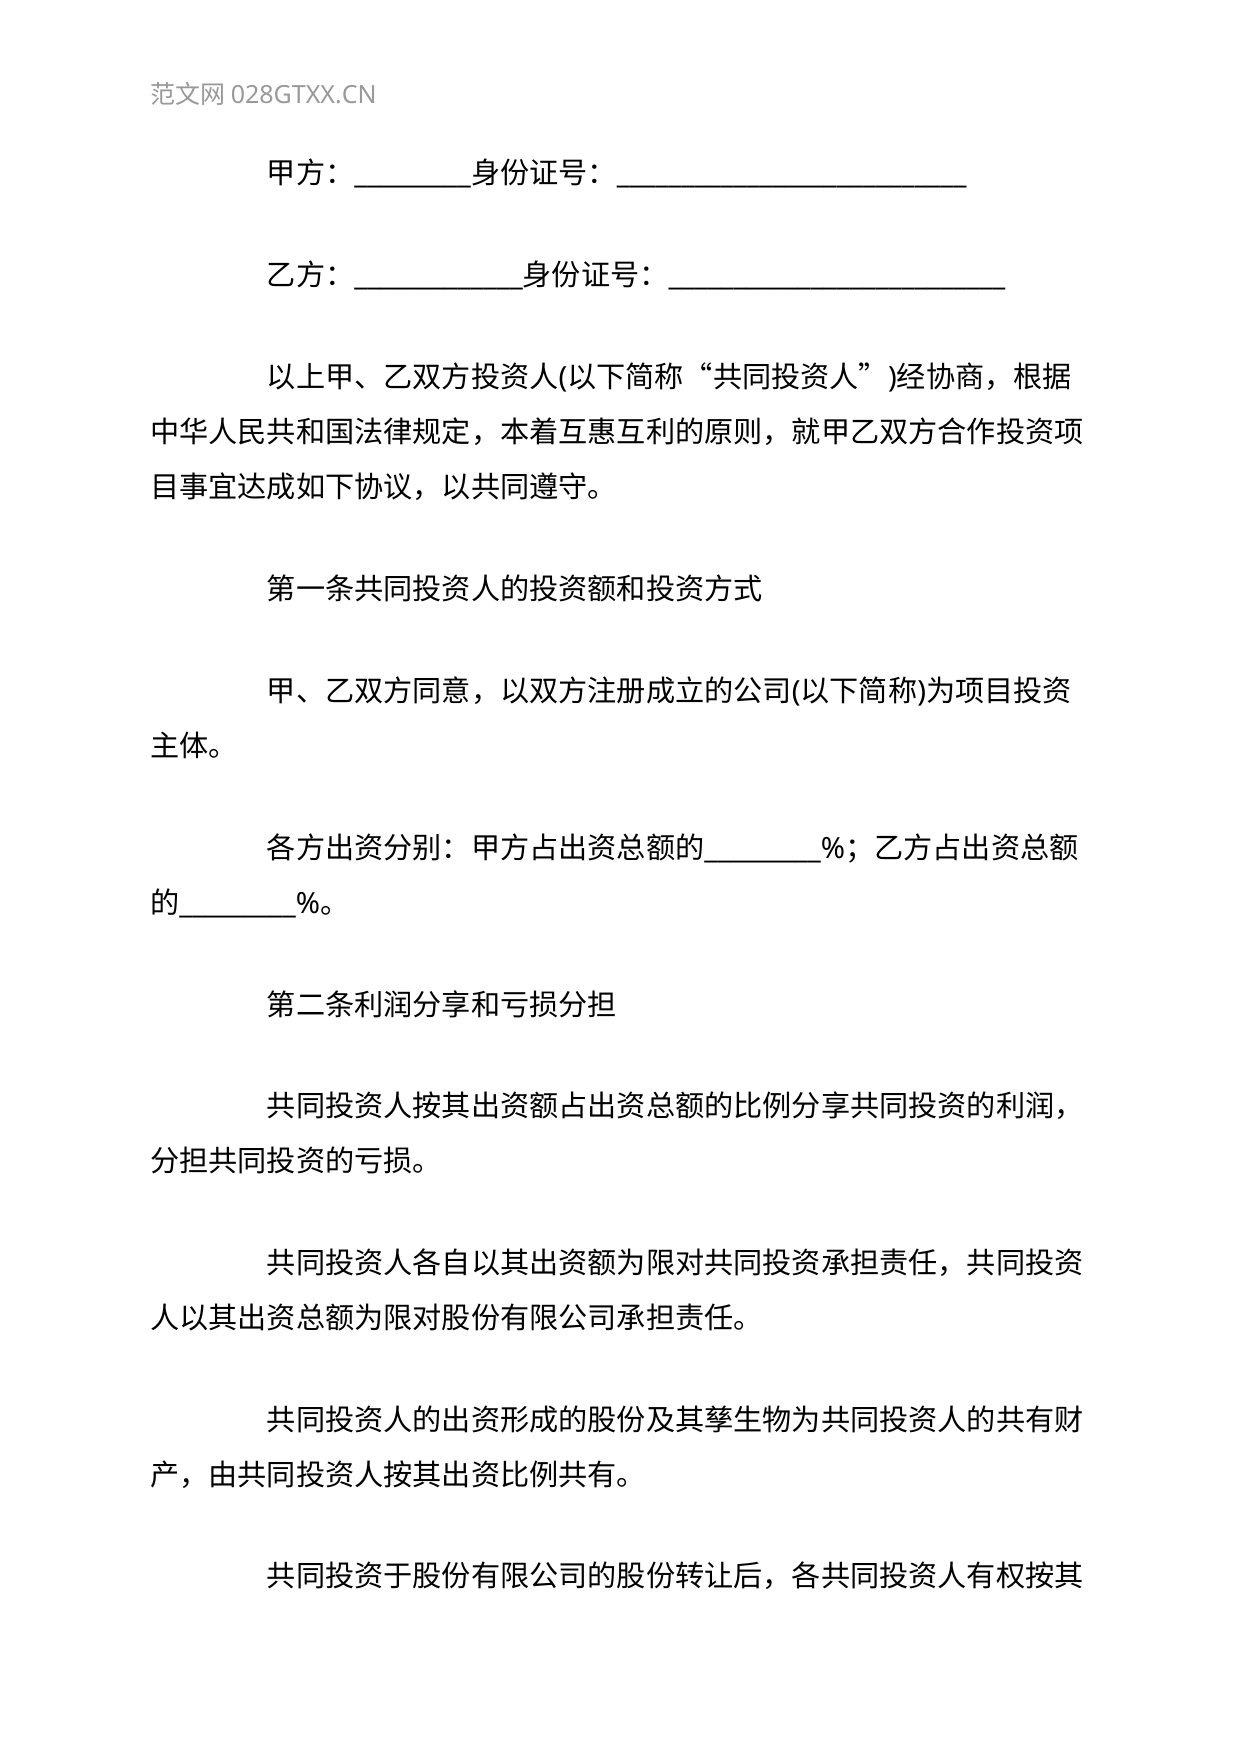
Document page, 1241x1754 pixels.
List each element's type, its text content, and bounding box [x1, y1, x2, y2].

text 第一条共同投资人的投资额和投资方式 [150, 566, 1090, 608]
text 第二条利润分享和亏损分担 [150, 981, 1090, 1023]
text 甲方：_________身份证号：___________________________ [150, 150, 1090, 192]
text 共同投资人按其出资额占出资总额的比例分享共同投资的利润，分担共同投资的亏损。 [150, 1083, 1090, 1180]
text 以上甲、乙双方投资人(以下简称“共同投资人”)经协商，根据中华人民共和国法律规定，本着互惠互利的原则，就甲乙双方合作投资项目事宜达成如下协议，以共同遵守。 [150, 354, 1090, 506]
text 甲、乙双方同意，以双方注册成立的公司(以下简称)为项目投资主体。 [150, 667, 1090, 765]
text 各方出资分别：甲方占出资总额的_________%；乙方占出资总额的_________%。 [150, 824, 1090, 922]
text 乙方：_____________身份证号：__________________________ [150, 252, 1090, 294]
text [150, 1553, 1090, 1595]
text 共同投资人的出资形成的股份及其孳生物为共同投资人的共有财产，由共同投资人按其出资比例共有。 [150, 1396, 1090, 1493]
text 共同投资人各自以其出资额为限对共同投资承担责任，共同投资人以其出资总额为限对股份有限公司承担责任。 [150, 1239, 1090, 1337]
